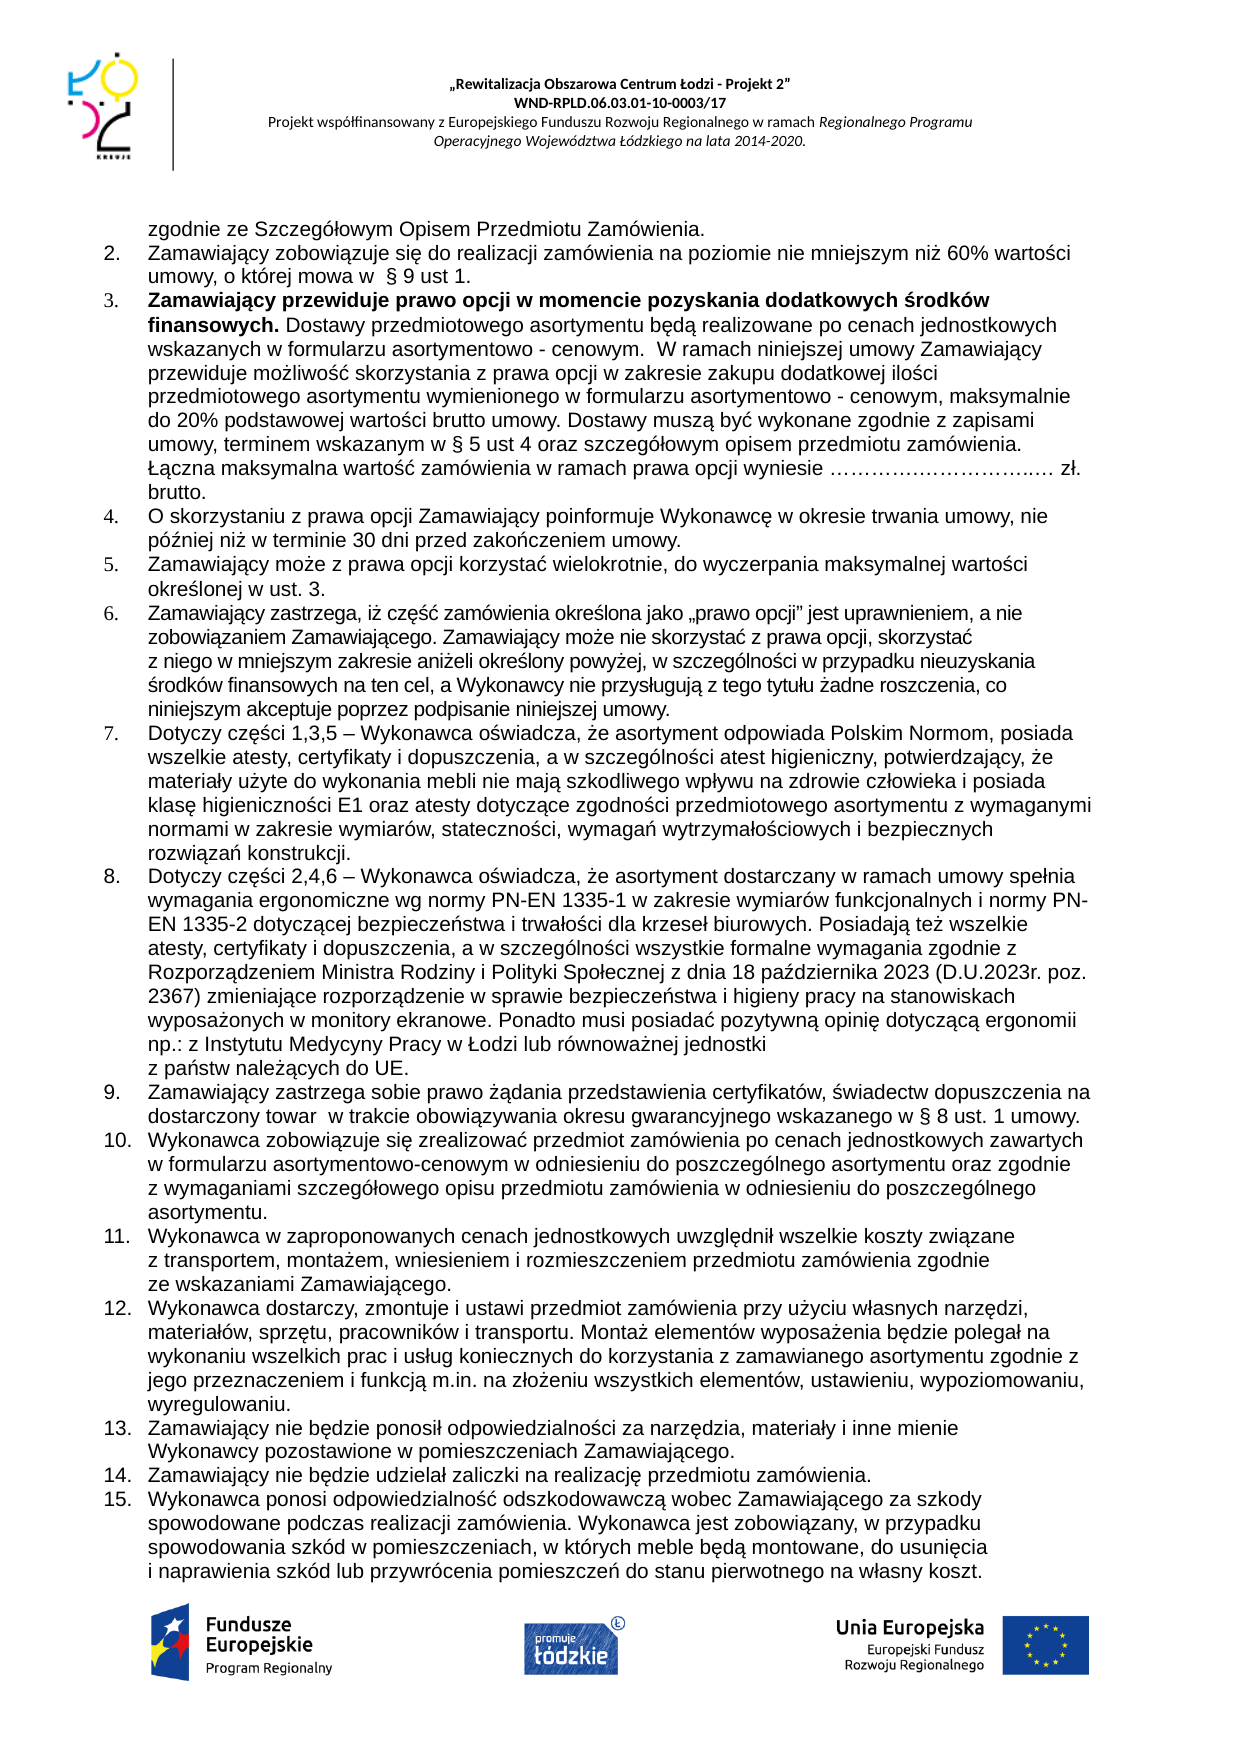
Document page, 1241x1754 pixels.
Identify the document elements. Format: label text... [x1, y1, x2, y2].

list Zamawiający może z prawa opcji korzystać wielokrotnie, do wyczerpania maksymalnej wartości określonej w ust. 3. [103, 552, 1093, 600]
list Zamawiający nie będzie ponosił odpowiedzialności za narzędzia, materiały i inne mienie Wykonawcy pozostawione w pomieszczeniach Zamawiającego. [103, 1415, 1093, 1463]
list O skorzystaniu z prawa opcji Zamawiający poinformuje Wykonawcę w okresie trwania umowy, nie później niż w terminie 30 dni przed zakończeniem umowy. [103, 504, 1093, 552]
list Dotyczy części 1,3,5 – Wykonawca oświadcza, że asortyment odpowiada Polskim Normom, posiada wszelkie atesty, certyfikaty i dopuszczenia, a w szczególności atest higieniczny, potwierdzający, że materiały użyte do wykonania mebli nie mają szkodliwego wpływu na zdrowie człowieka i posiada klasę higieniczności E1 oraz atesty dotyczące zgodności przedmiotowego asortymentu z wymaganymi normami w zakresie wymiarów, stateczności, wymagań wytrzymałościowych i bezpiecznych rozwiązań konstrukcji. [103, 720, 1093, 864]
picture [41, 37, 207, 197]
picture [151, 1603, 1089, 1681]
list Zamawiający zobowiązuje się do realizacji zamówienia na poziomie nie mniejszym niż 60% wartości umowy, o której mowa w § 9 ust 1. [103, 240, 1093, 288]
list Wykonawca w zaproponowanych cenach jednostkowych uwzględnił wszelkie koszty związane z transportem, montażem, wniesieniem i rozmieszczeniem przedmiotu zamówienia zgodnie ze wskazaniami Zamawiającego. [103, 1224, 1093, 1296]
list Zamawiający zastrzega sobie prawo żądania przedstawienia certyfikatów, świadectw dopuszczenia na dostarczony towar w trakcie obowiązywania okresu gwarancyjnego wskazanego w § 8 ust. 1 umowy. [103, 1080, 1093, 1128]
list Zamawiający nie będzie udzielał zaliczki na realizację przedmiotu zamówienia. [103, 1463, 1093, 1487]
list Zamawiający przewiduje prawo opcji w momencie pozyskania dodatkowych środków finansowych. Dostawy przedmiotowego asortymentu będą realizowane po cenach jednostkowych wskazanych w formularzu asortymentowo - cenowym. W ramach niniejszej umowy Zamawiający przewiduje możliwość skorzystania z prawa opcji w zakresie zakupu dodatkowej ilości przedmiotowego asortymentu wymienionego w formularzu asortymentowo - cenowym, maksymalnie do 20% podstawowej wartości brutto umowy. Dostawy muszą być wykonane zgodnie z zapisami umowy, terminem wskazanym w § 5 ust 4 oraz szczegółowym opisem przedmiotu zamówienia. Łączna maksymalna wartość zamówienia w ramach prawa opcji wyniesie ………….……………..… zł. brutto. [103, 288, 1093, 504]
list Wykonawca ponosi odpowiedzialność odszkodowawczą wobec Zamawiającego za szkody spowodowane podczas realizacji zamówienia. Wykonawca jest zobowiązany, w przypadku spowodowania szkód w pomieszczeniach, w których meble będą montowane, do usunięcia i naprawienia szkód lub przywrócenia pomieszczeń do stanu pierwotnego na własny koszt. [103, 1487, 1093, 1583]
list Zamawiający zastrzega, iż część zamówienia określona jako „prawo opcji” jest uprawnieniem, a nie zobowiązaniem Zamawiającego. Zamawiający może nie skorzystać z prawa opcji, skorzystać z niego w mniejszym zakresie aniżeli określony powyżej, w szczególności w przypadku nieuzyskania środków finansowych na ten cel, a Wykonawcy nie przysługują z tego tytułu żadne roszczenia, co niniejszym akceptuje poprzez podpisanie niniejszej umowy. [103, 600, 1093, 720]
list Wykonawca dostarczy, zmontuje i ustawi przedmiot zamówienia przy użyciu własnych narzędzi, materiałów, sprzętu, pracowników i transportu. Montaż elementów wyposażenia będzie polegał na wykonaniu wszelkich prac i usług koniecznych do korzystania z zamawianego asortymentu zgodnie z jego przeznaczeniem i funkcją m.in. na złożeniu wszystkich elementów, ustawieniu, wypoziomowaniu, wyregulowaniu. [103, 1296, 1093, 1415]
list Wykonawca zobowiązuje się zrealizować przedmiot zamówienia po cenach jednostkowych zawartych w formularzu asortymentowo-cenowym w odniesieniu do poszczególnego asortymentu oraz zgodnie z wymaganiami szczegółowego opisu przedmiotu zamówienia w odniesieniu do poszczególnego asortymentu. [103, 1128, 1093, 1224]
list Dotyczy części 2,4,6 – Wykonawca oświadcza, że asortyment dostarczany w ramach umowy spełnia wymagania ergonomiczne wg normy PN-EN 1335-1 w zakresie wymiarów funkcjonalnych i normy PN-EN 1335-2 dotyczącej bezpieczeństwa i trwałości dla krzeseł biurowych. Posiadają też wszelkie atesty, certyfikaty i dopuszczenia, a w szczególności wszystkie formalne wymagania zgodnie z Rozporządzeniem Ministra Rodziny i Polityki Społecznej z dnia 18 października 2023 (D.U.2023r. poz. 2367) zmieniające rozporządzenie w sprawie bezpieczeństwa i higieny pracy na stanowiskach wyposażonych w monitory ekranowe. Ponadto musi posiadać pozytywną opinię dotyczącą ergonomii np.: z Instytutu Medycyny Pracy w Łodzi lub równoważnej jednostki z państw należących do UE. [103, 864, 1093, 1080]
